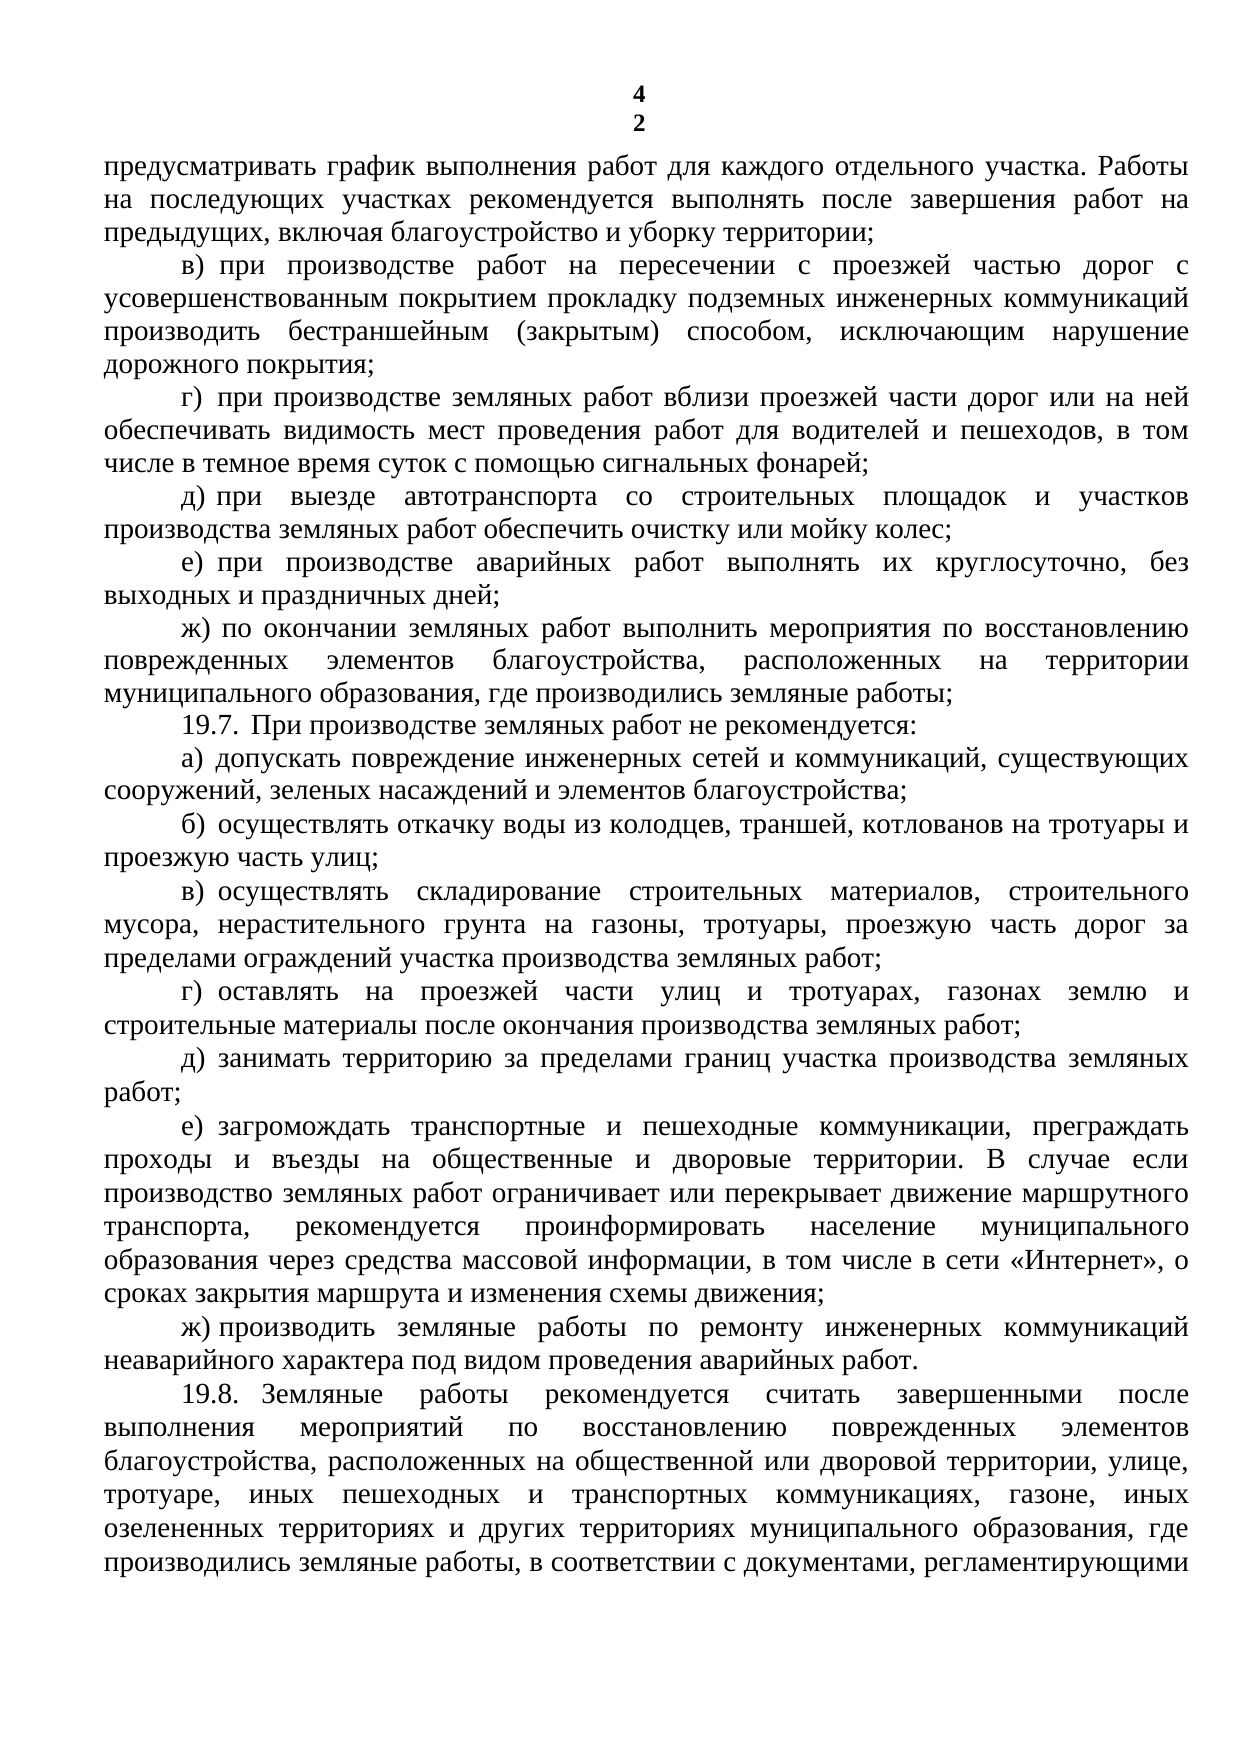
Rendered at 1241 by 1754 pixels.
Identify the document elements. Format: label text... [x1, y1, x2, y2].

text б) осуществлять откачку воды из колодцев, траншей, котлованов на тротуары и проезжую часть улиц; [104, 806, 1190, 873]
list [104, 1377, 1190, 1578]
text г) при производстве земляных работ вблизи проезжей части дорог или на ней обеспечивать видимость мест проведения работ для водителей и пешеходов, в том числе в темное время суток с помощью сигнальных фонарей; [104, 380, 1190, 479]
text г) оставлять на проезжей части улиц и тротуарах, газонах землю и строительные материалы после окончания производства земляных работ; [104, 974, 1190, 1041]
text е) загромождать транспортные и пешеходные коммуникации, преграждать проходы и въезды на общественные и дворовые территории. В случае если производство земляных работ ограничивает или перекрывает движение маршрутного транспорта, рекомендуется проинформировать население муниципального образования через средства массовой информации, в том числе в сети «Интернет», о сроках закрытия маршрута и изменения схемы движения; [104, 1108, 1190, 1309]
text в) осуществлять складирование строительных материалов, строительного мусора, нерастительного грунта на газоны, тротуары, проезжую часть дорог за пределами ограждений участка производства земляных работ; [104, 873, 1190, 974]
list При производстве земляных работ не рекомендуется: [104, 709, 1190, 741]
text в) при производстве работ на пересечении с проезжей частью дорог с усовершенствованным покрытием прокладку подземных инженерных коммуникаций производить бестраншейным (закрытым) способом, исключающим нарушение дорожного покрытия; [104, 248, 1190, 380]
text д) при выезде автотранспорта со строительных площадок и участков производства земляных работ обеспечить очистку или мойку колес; [104, 479, 1190, 545]
text д) занимать территорию за пределами границ участка производства земляных работ; [104, 1041, 1190, 1108]
text ж) производить земляные работы по ремонту инженерных коммуникаций неаварийного характера под видом проведения аварийных работ. [104, 1309, 1190, 1377]
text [104, 149, 1190, 248]
text а) допускать повреждение инженерных сетей и коммуникаций, существующих сооружений, зеленых насаждений и элементов благоустройства; [104, 741, 1190, 806]
text ж) по окончании земляных работ выполнить мероприятия по восстановлению поврежденных элементов благоустройства, расположенных на территории муниципального образования, где производились земляные работы; [104, 611, 1190, 709]
text е) при производстве аварийных работ выполнять их круглосуточно, без выходных и праздничных дней; [104, 545, 1190, 611]
